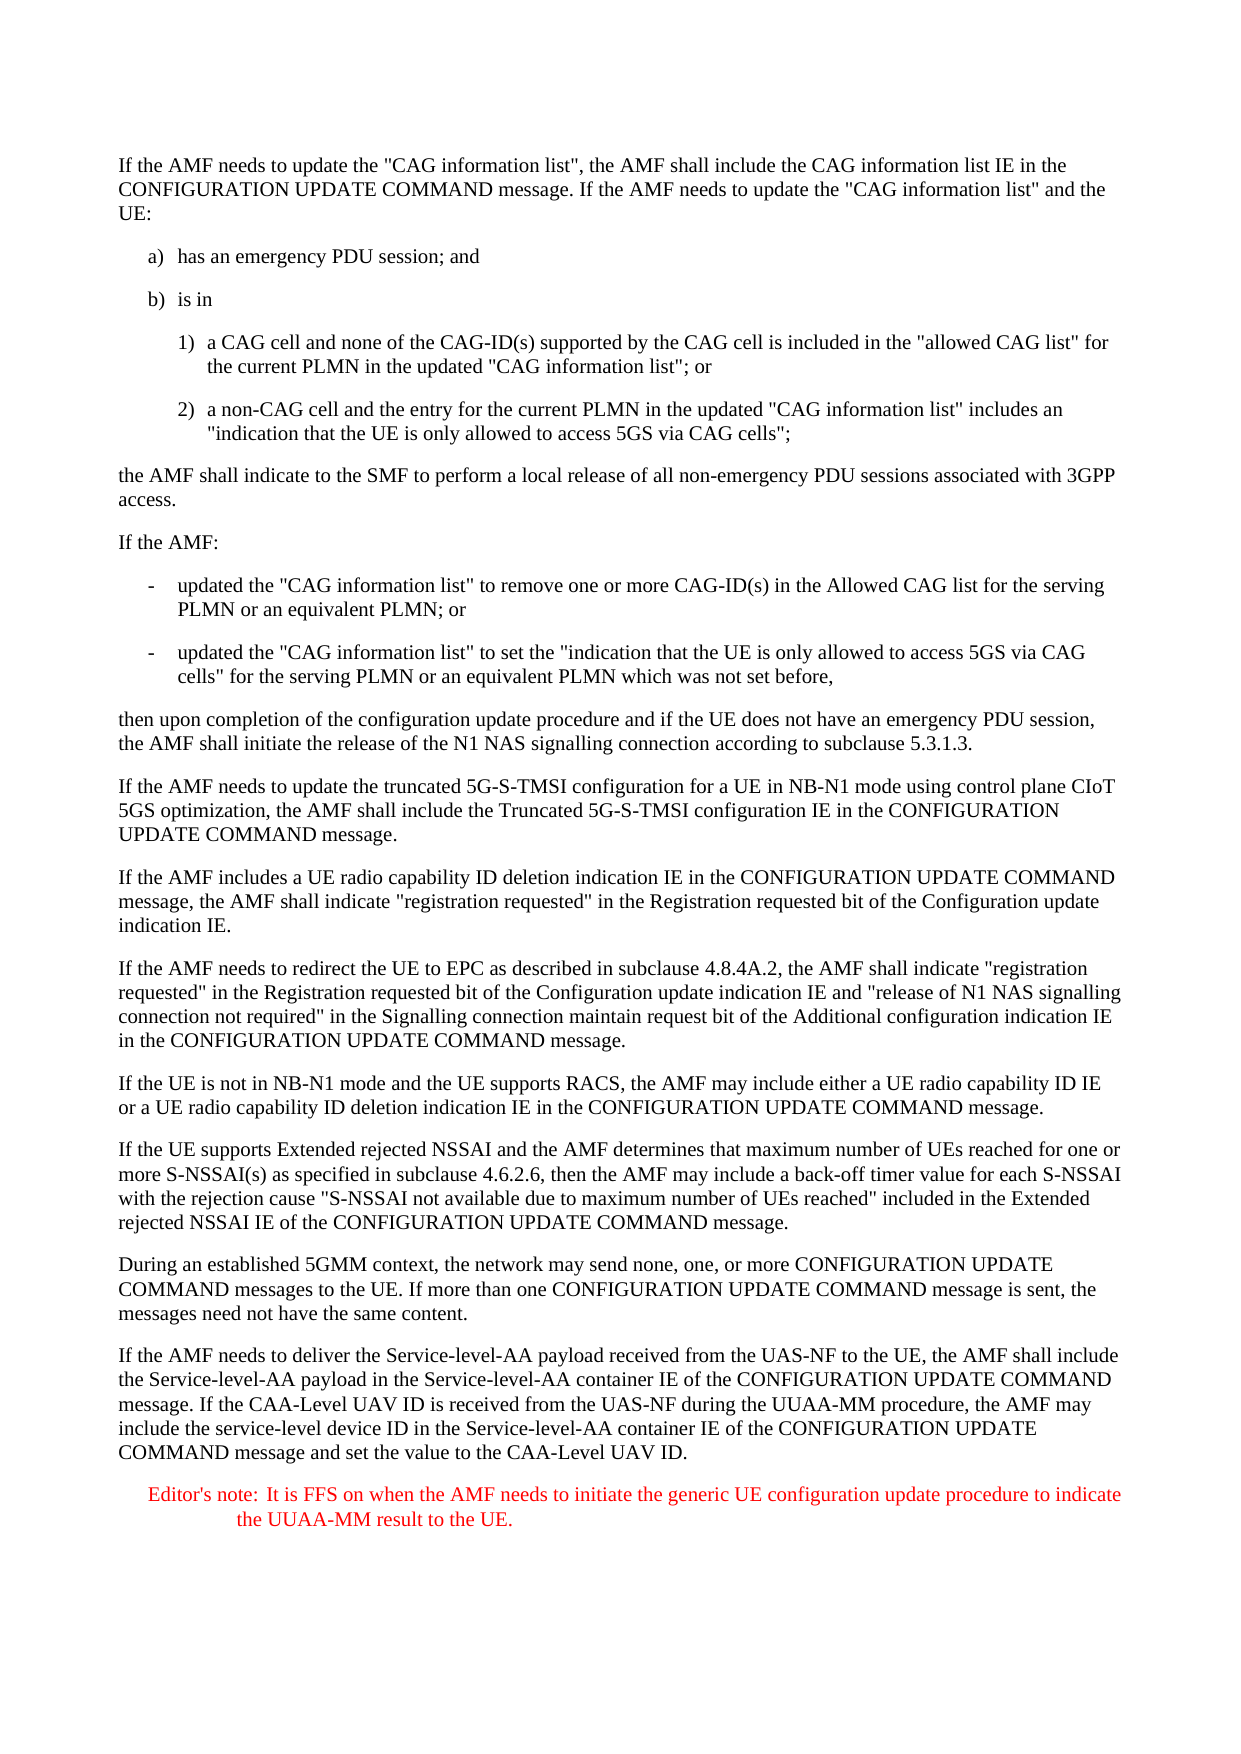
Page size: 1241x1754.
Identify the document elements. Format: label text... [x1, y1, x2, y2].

text If the UE supports Extended rejected NSSAI and the AMF determines that maximum number of UEs reached for one or more S-NSSAI(s) as specified in subclause 4.6.2.6, then the AMF may include a back-off timer value for each S-NSSAI with the rejection cause "S-NSSAI not available due to maximum number of UEs reached" included in the Extended rejected NSSAI IE of the CONFIGURATION UPDATE COMMAND message. [118, 1137, 1122, 1234]
text 1) a CAG cell and none of the CAG-ID(s) supported by the CAG cell is included in the "allowed CAG list" for the current PLMN in the updated "CAG information list"; or [177, 329, 1122, 378]
text b) is in [148, 287, 1122, 311]
text If the AMF needs to deliver the Service-level-AA payload received from the UAS-NF to the UE, the AMF shall include the Service-level-AA payload in the Service-level-AA container IE of the CONFIGURATION UPDATE COMMAND message. If the CAA-Level UAV ID is received from the UAS-NF during the UUAA-MM procedure, the AMF may include the service-level device ID in the Service-level-AA container IE of the CONFIGURATION UPDATE COMMAND message and set the value to the CAA-Level UAV ID. [118, 1343, 1122, 1464]
text - updated the "CAG information list" to remove one or more CAG-ID(s) in the Allowed CAG list for the serving PLMN or an equivalent PLMN; or [148, 573, 1122, 621]
text During an established 5GMM context, the network may send none, one, or more CONFIGURATION UPDATE COMMAND messages to the UE. If more than one CONFIGURATION UPDATE COMMAND message is sent, the messages need not have the same content. [118, 1252, 1122, 1324]
text If the AMF needs to update the truncated 5G-S-TMSI configuration for a UE in NB-N1 mode using control plane CIoT 5GS optimization, the AMF shall include the Truncated 5G-S-TMSI configuration IE in the CONFIGURATION UPDATE COMMAND message. [118, 774, 1122, 846]
text a) has an emergency PDU session; and [148, 244, 1122, 268]
text - updated the "CAG information list" to set the "indication that the UE is only allowed to access 5GS via CAG cells" for the serving PLMN or an equivalent PLMN which was not set before, [148, 640, 1122, 688]
text the AMF shall indicate to the SMF to perform a local release of all non-emergency PDU sessions associated with 3GPP access. [118, 463, 1122, 511]
text If the AMF includes a UE radio capability ID deletion indication IE in the CONFIGURATION UPDATE COMMAND message, the AMF shall indicate "registration requested" in the Registration requested bit of the Configuration update indication IE. [118, 864, 1122, 937]
text If the AMF: [118, 530, 1122, 554]
text If the AMF needs to update the "CAG information list", the AMF shall include the CAG information list IE in the CONFIGURATION UPDATE COMMAND message. If the AMF needs to update the "CAG information list" and the UE: [118, 153, 1122, 225]
text 2) a non-CAG cell and the entry for the current PLMN in the updated "CAG information list" includes an "indication that the UE is only allowed to access 5GS via CAG cells"; [177, 396, 1122, 444]
text If the UE is not in NB-N1 mode and the UE supports RACS, the AMF may include either a UE radio capability ID IE or a UE radio capability ID deletion indication IE in the CONFIGURATION UPDATE COMMAND message. [118, 1071, 1122, 1119]
text then upon completion of the configuration update procedure and if the UE does not have an emergency PDU session, the AMF shall initiate the release of the N1 NAS signalling connection according to subclause 5.3.1.3. [118, 707, 1122, 755]
text If the AMF needs to redirect the UE to EPC as described in subclause 4.8.4A.2, the AMF shall indicate "registration requested" in the Registration requested bit of the Configuration update indication IE and "release of N1 NAS signalling connection not required" in the Signalling connection maintain request bit of the Additional configuration indication IE in the CONFIGURATION UPDATE COMMAND message. [118, 956, 1122, 1052]
text Editor's note: It is FFS on when the AMF needs to initiate the generic UE configuration update procedure to indicate the UUAA-MM result to the UE. [148, 1482, 1122, 1531]
